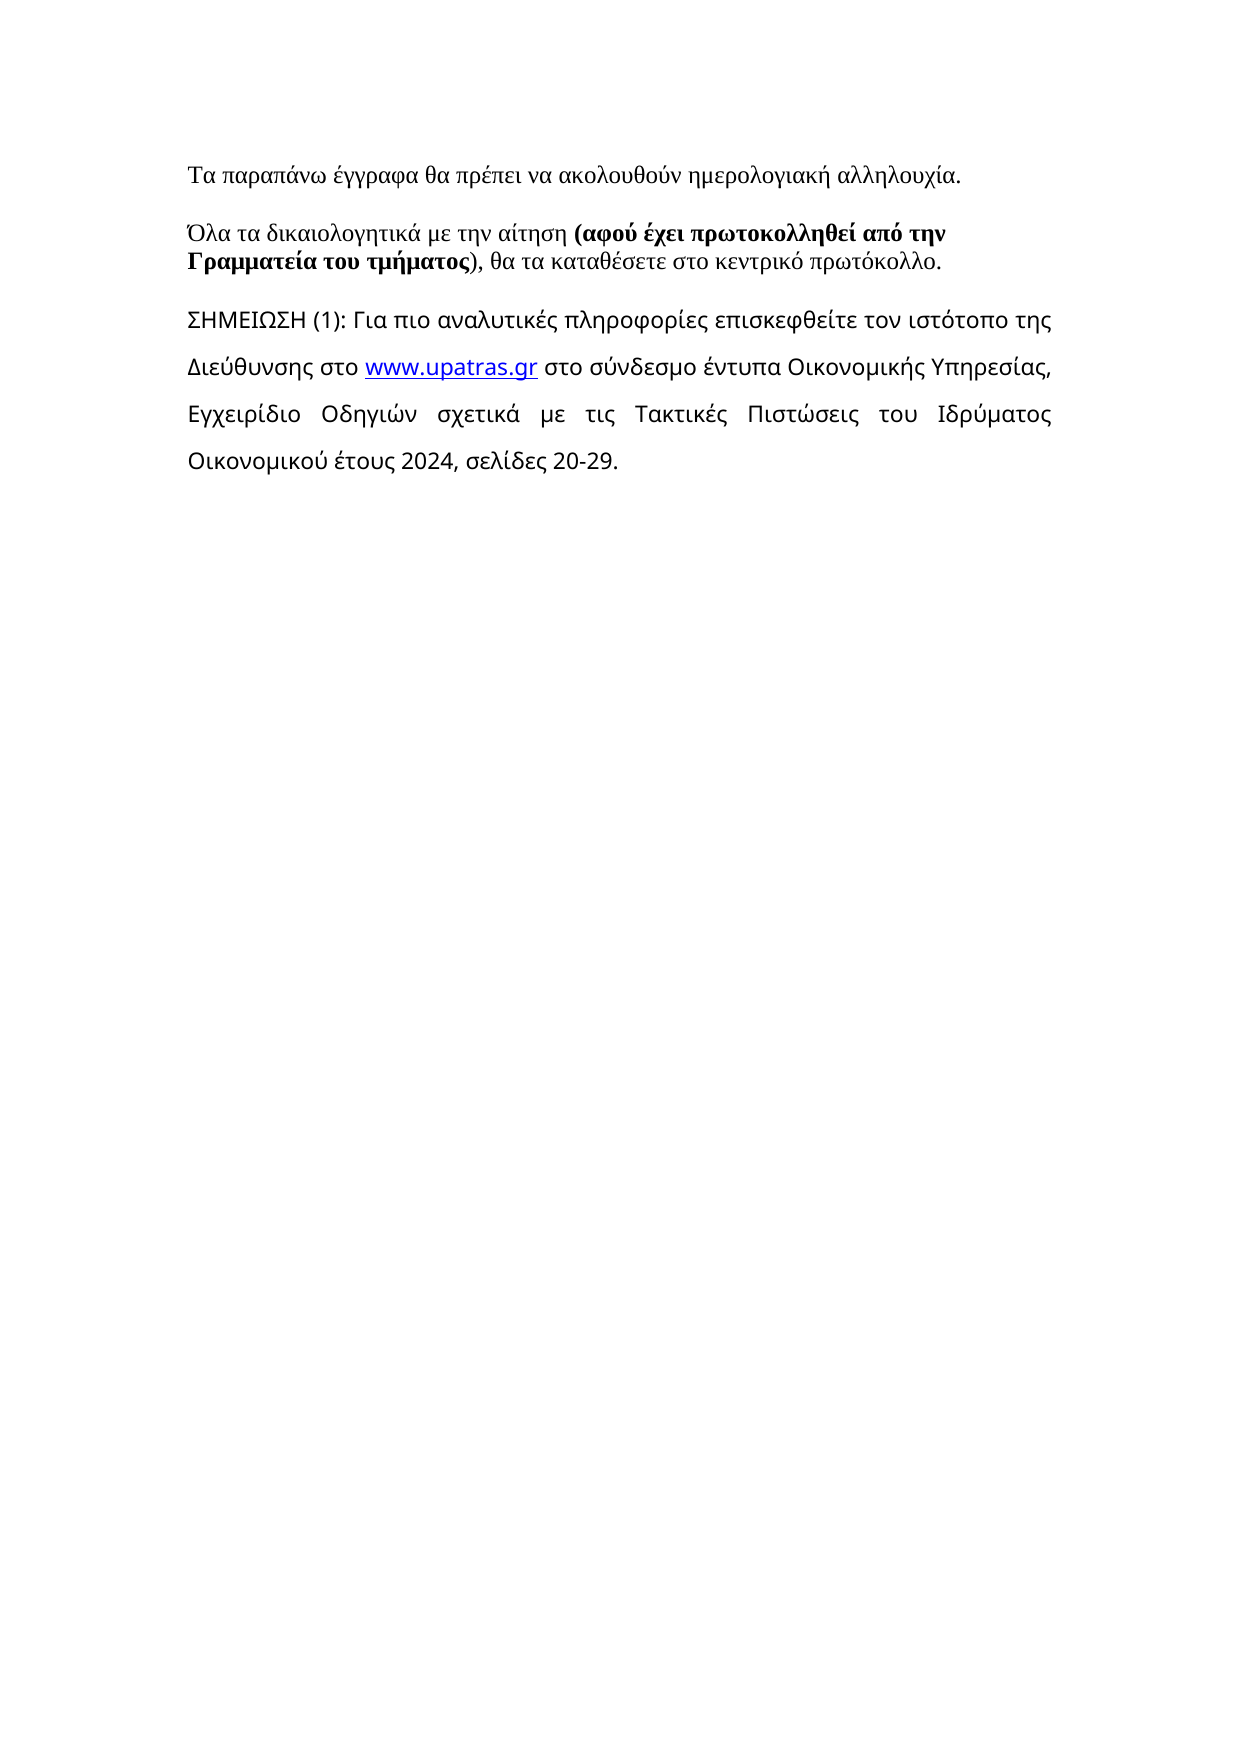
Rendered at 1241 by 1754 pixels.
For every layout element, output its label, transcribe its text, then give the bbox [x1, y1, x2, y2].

text Όλα τα δικαιολογητικά με την αίτηση (αφού έχει πρωτοκολληθεί από την Γραμματεία του τμήματος), θα τα καταθέσετε στο κεντρικό πρωτόκολλο. [187, 218, 1053, 275]
text Τα παραπάνω έγγραφα θα πρέπει να ακολουθούν ημερολογιακή αλληλουχία. [187, 160, 1053, 188]
text ΣΗΜΕΙΩΣΗ (1): Για πιο αναλυτικές πληροφορίες επισκεφθείτε τον ιστότοπο της Διεύθυνσης στο www.upatras.gr στο σύνδεσμο έντυπα Οικονομικής Υπηρεσίας, Εγχειρίδιο Οδηγιών σχετικά με τις Τακτικές Πιστώσεις του Ιδρύματος Οικονομικού έτους 2024, σελίδες 20-29. [187, 304, 1053, 476]
